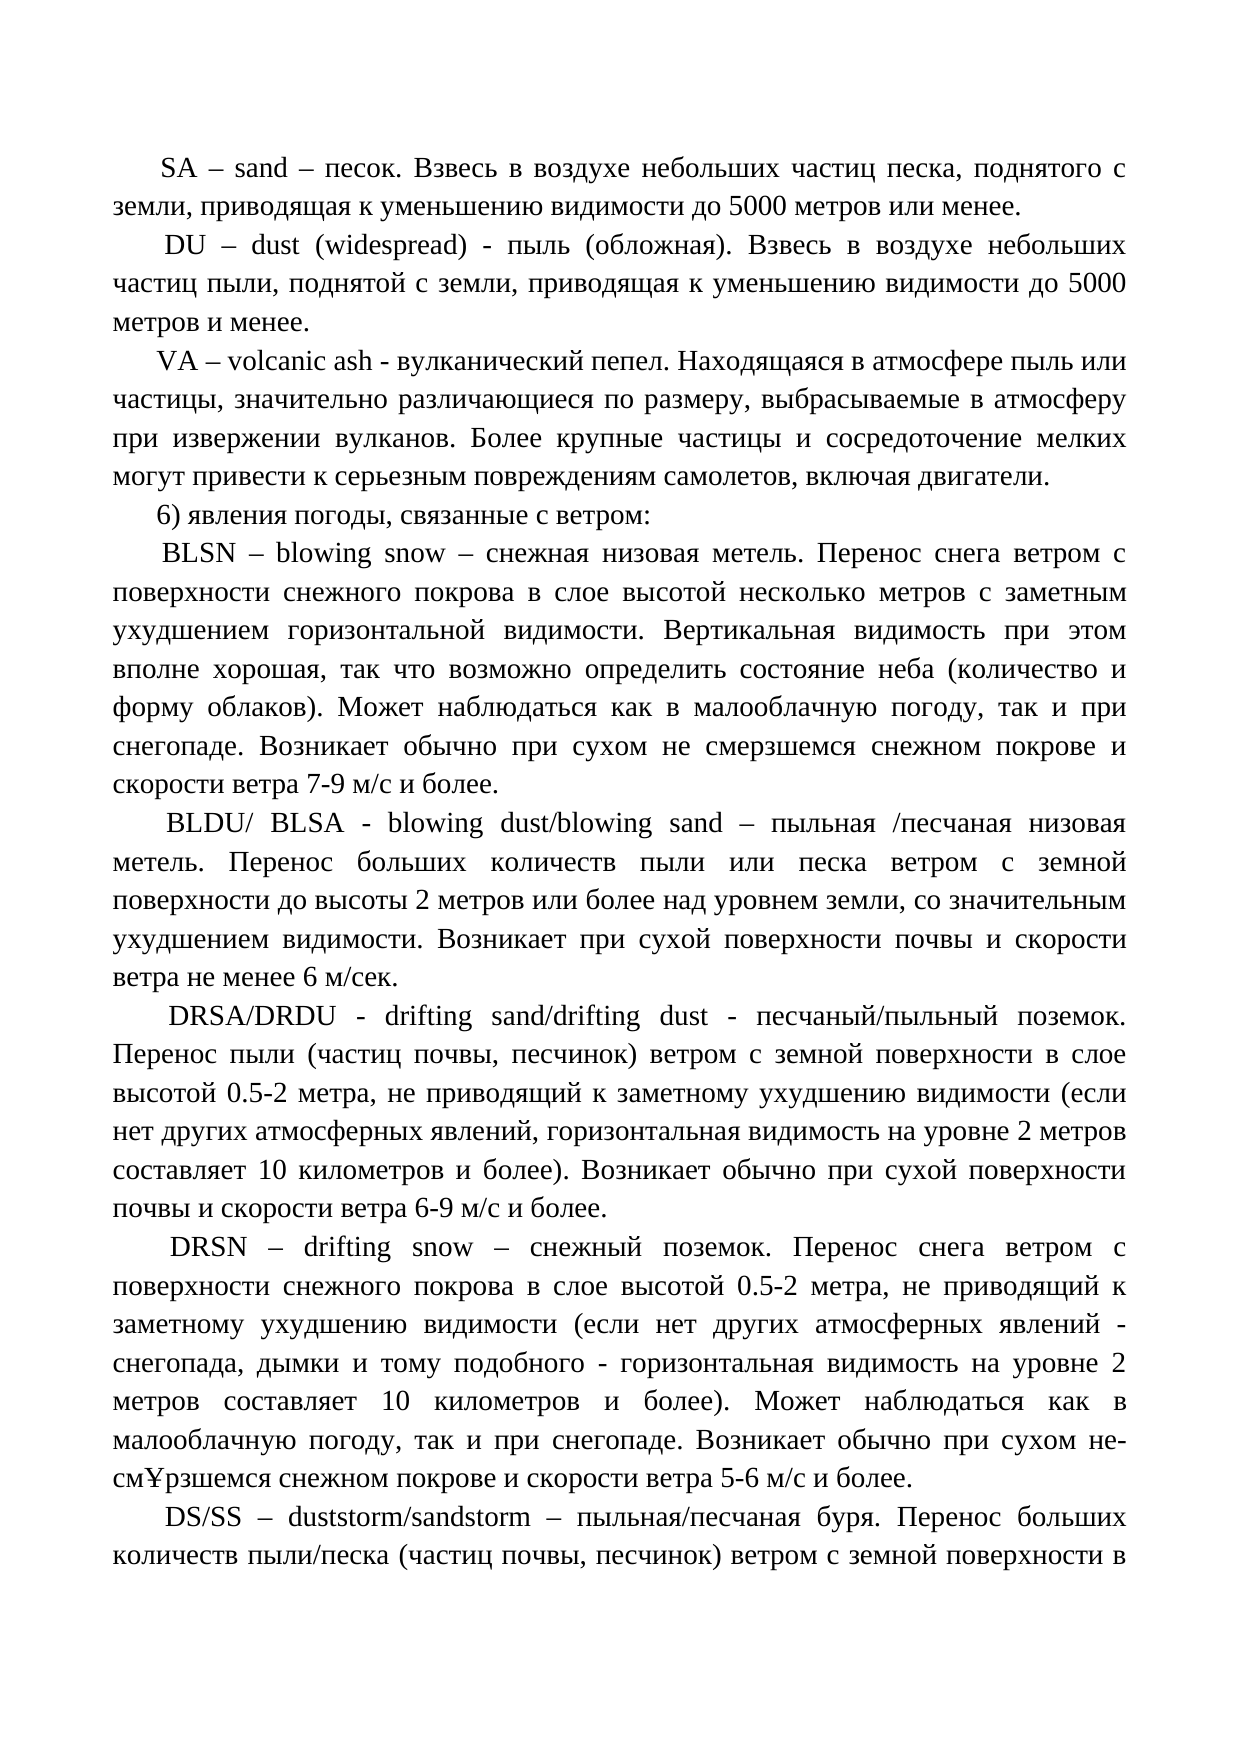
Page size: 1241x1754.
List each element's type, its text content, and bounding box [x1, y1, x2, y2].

text SA – sand – песок. Взвесь в воздухе небольших частиц песка, поднятого с земли, приводящая к уменьшению видимости до 5000 метров или менее. [112, 150, 1128, 222]
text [112, 1499, 1128, 1571]
text DU – dust (widespread) - пыль (обложная). Взвесь в воздухе небольших частиц пыли, поднятой с земли, приводящая к уменьшению видимости до 5000 метров и менее. [112, 227, 1128, 338]
text 6) явления погоды, связанные с ветром: [112, 497, 1128, 530]
text DRSA/DRDU - drifting sand/drifting dust - песчаный/пыльный поземок. Перенос пыли (частиц почвы, песчинок) ветром с земной поверхности в слое высотой 0.5-2 метра, не приводящий к заметному ухудшению видимости (если нет других атмосферных явлений, горизонтальная видимость на уровне 2 метров составляет 10 километров и более). Возникает обычно при сухой поверхности почвы и скорости ветра 6-9 м/с и более. [112, 998, 1128, 1224]
text VA – volcanic ash - вулканический пепел. Находящаяся в атмосфере пыль или частицы, значительно различающиеся по размеру, выбрасываемые в атмосферу при извержении вулканов. Более крупные частицы и сосредоточение мелких могут привести к серьезным повреждениям самолетов, включая двигатели. [112, 343, 1128, 492]
text BLSN – blowing snow – снежная низовая метель. Перенос снега ветром с поверхности снежного покрова в слое высотой несколько метров с заметным ухудшением горизонтальной видимости. Вертикальная видимость при этом вполне хорошая, так что возможно определить состояние неба (количество и форму облаков). Может наблюдаться как в малооблачную погоду, так и при снегопаде. Возникает обычно при сухом не смерзшемся снежном покрове и скорости ветра 7-9 м/с и более. [112, 535, 1128, 800]
text BLDU/ BLSA - blowing dust/blowing sand – пыльная /песчаная низовая метель. Перенос больших количеств пыли или песка ветром с земной поверхности до высоты 2 метров или более над уровнем земли, со значительным ухудшением видимости. Возникает при сухой поверхности почвы и скорости ветра не менее 6 м/сек. [112, 805, 1128, 993]
text DRSN – drifting snow – снежный поземок. Перенос снега ветром с поверхности снежного покрова в слое высотой 0.5-2 метра, не приводящий к заметному ухудшению видимости (если нет других атмосферных явлений - снегопада, дымки и тому подобного - горизонтальная видимость на уровне 2 метров составляет 10 километров и более). Может наблюдаться как в малооблачную погоду, так и при снегопаде. Возникает обычно при сухом не- смҰрзшемся снежном покрове и скорости ветра 5-6 м/с и более. [112, 1229, 1128, 1494]
